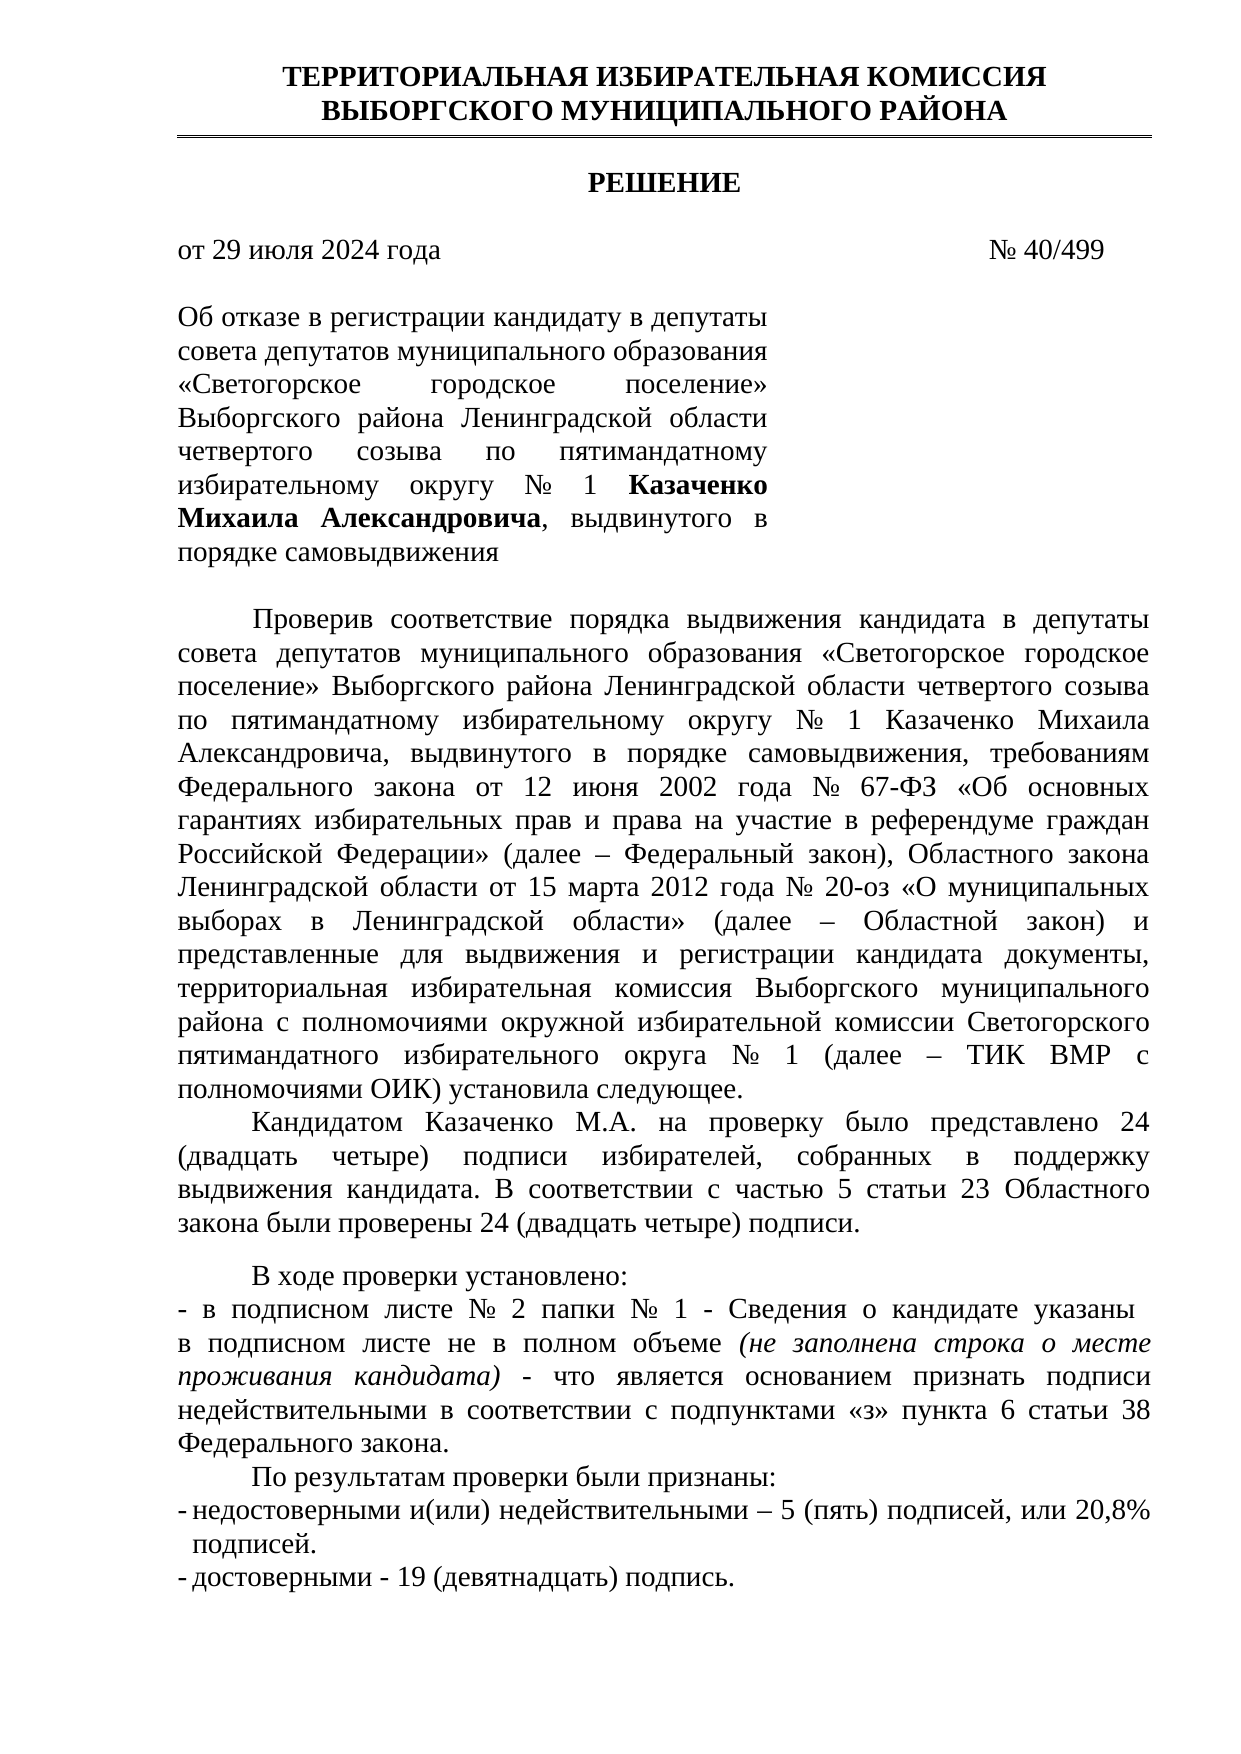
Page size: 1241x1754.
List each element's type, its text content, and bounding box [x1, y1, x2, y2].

text Об отказе в регистрации кандидату в депутаты совета депутатов муниципального образования «Светогорское городское поселение» Выборгского района Ленинградской области четвертого созыва по пятимандатному избирательному округу № 1 Казаченко Михаила Александровича, выдвинутого в порядке самовыдвижения [177, 299, 768, 568]
text - в подписном листе № 2 папки № 1 - Сведения о кандидате указаны в подписном листе не в полном объеме (не заполнена строка о месте проживания кандидата) - что является основанием признать подписи недействительными в соответствии с подпунктами «з» пункта 6 статьи 38 Федерального закона. [177, 1291, 1152, 1459]
text По результатам проверки были признаны: [177, 1459, 1150, 1492]
text Проверив соответствие порядка выдвижения кандидата в депутаты совета депутатов муниципального образования «Светогорское городское поселение» Выборгского района Ленинградской области четвертого созыва по пятимандатному избирательному округу № 1 Казаченко Михаила Александровича, выдвинутого в порядке самовыдвижения, требованиям Федерального закона от 12 июня 2002 года № 67-ФЗ «Об основных гарантиях избирательных прав и права на участие в референдуме граждан Российской Федерации» (далее – Федеральный закон), Областного закона Ленинградской области от 15 марта 2012 года № 20-оз «О муниципальных выборах в Ленинградской области» (далее – Областной закон) и представленные для выдвижения и регистрации кандидата документы, территориальная избирательная комиссия Выборгского муниципального района с полномочиями окружной избирательной комиссии Светогорского пятимандатного избирательного округа № 1 (далее – ТИК ВМР с полномочиями ОИК) установила следующее. [177, 601, 1150, 1104]
list недостоверными и(или) недействительными – 5 (пять) подписей, или 20,8% подписей. [177, 1492, 1152, 1559]
text от 29 июля 2024 года № 40/499 [177, 232, 1152, 266]
text Кандидатом Казаченко М.А. на проверку было представлено 24 (двадцать четыре) подписи избирателей, собранных в поддержку выдвижения кандидата. В соответствии с частью 5 статьи 23 Областного закона были проверены 24 (двадцать четыре) подписи. [177, 1104, 1150, 1238]
text В ходе проверки установлено: [177, 1258, 1150, 1291]
subtitle ТЕРРИТОРИАЛЬНАЯ ИЗБИРАТЕЛЬНАЯ КОМИССИЯ [177, 59, 1152, 93]
subtitle РЕШЕНИЕ [177, 165, 1152, 199]
subtitle ВЫБОРГСКОГО МУНИЦИПАЛЬНОГО РАЙОНА [177, 93, 1152, 126]
list достоверными - 19 (девятнадцать) подпись. [177, 1559, 1152, 1593]
